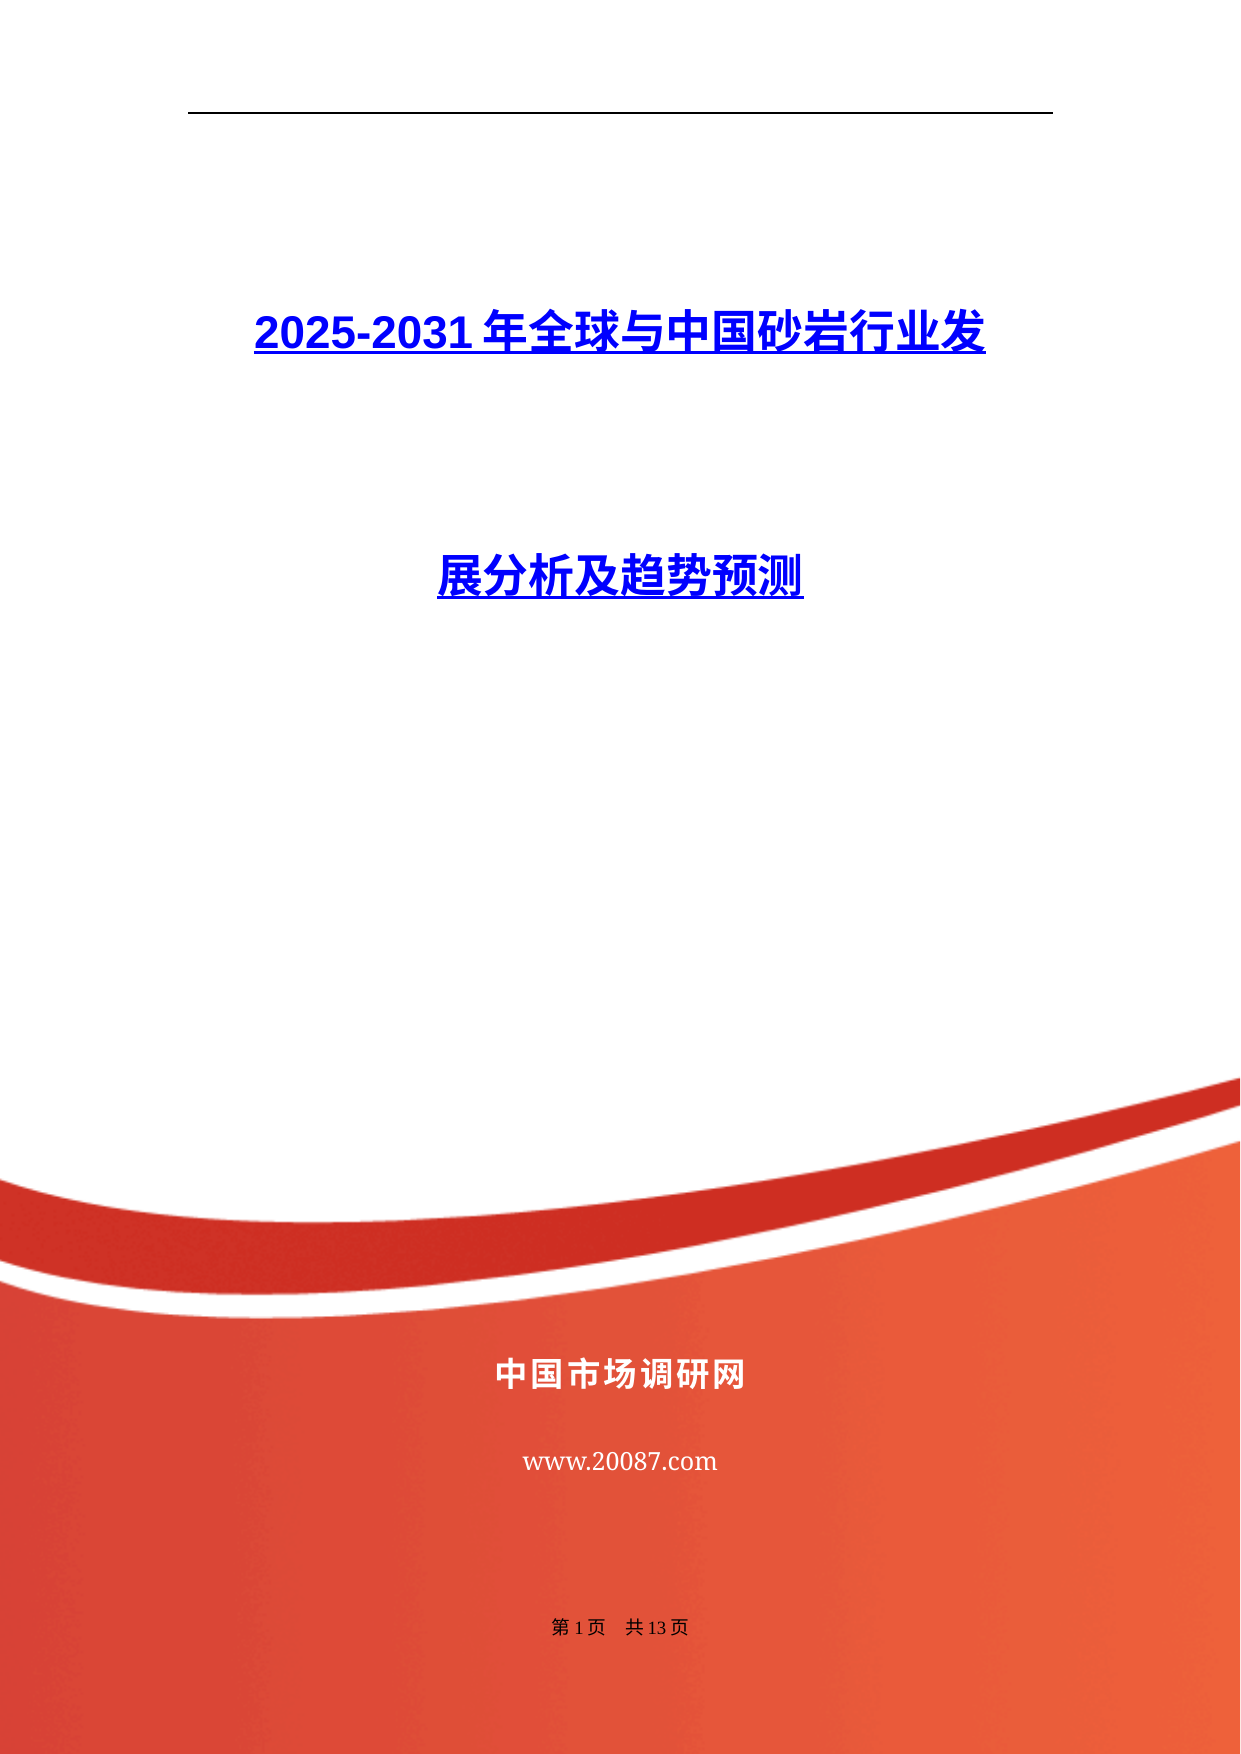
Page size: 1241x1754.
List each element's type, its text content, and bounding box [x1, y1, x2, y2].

picture [0, 1006, 1241, 1754]
table_header 2025-2031年全球与中国砂岩行业发展分析及趋势预测 [188, 207, 1053, 773]
subtitle 中国市场调研网 [187, 1339, 1053, 1404]
text www.20087.com [187, 1428, 1053, 1493]
